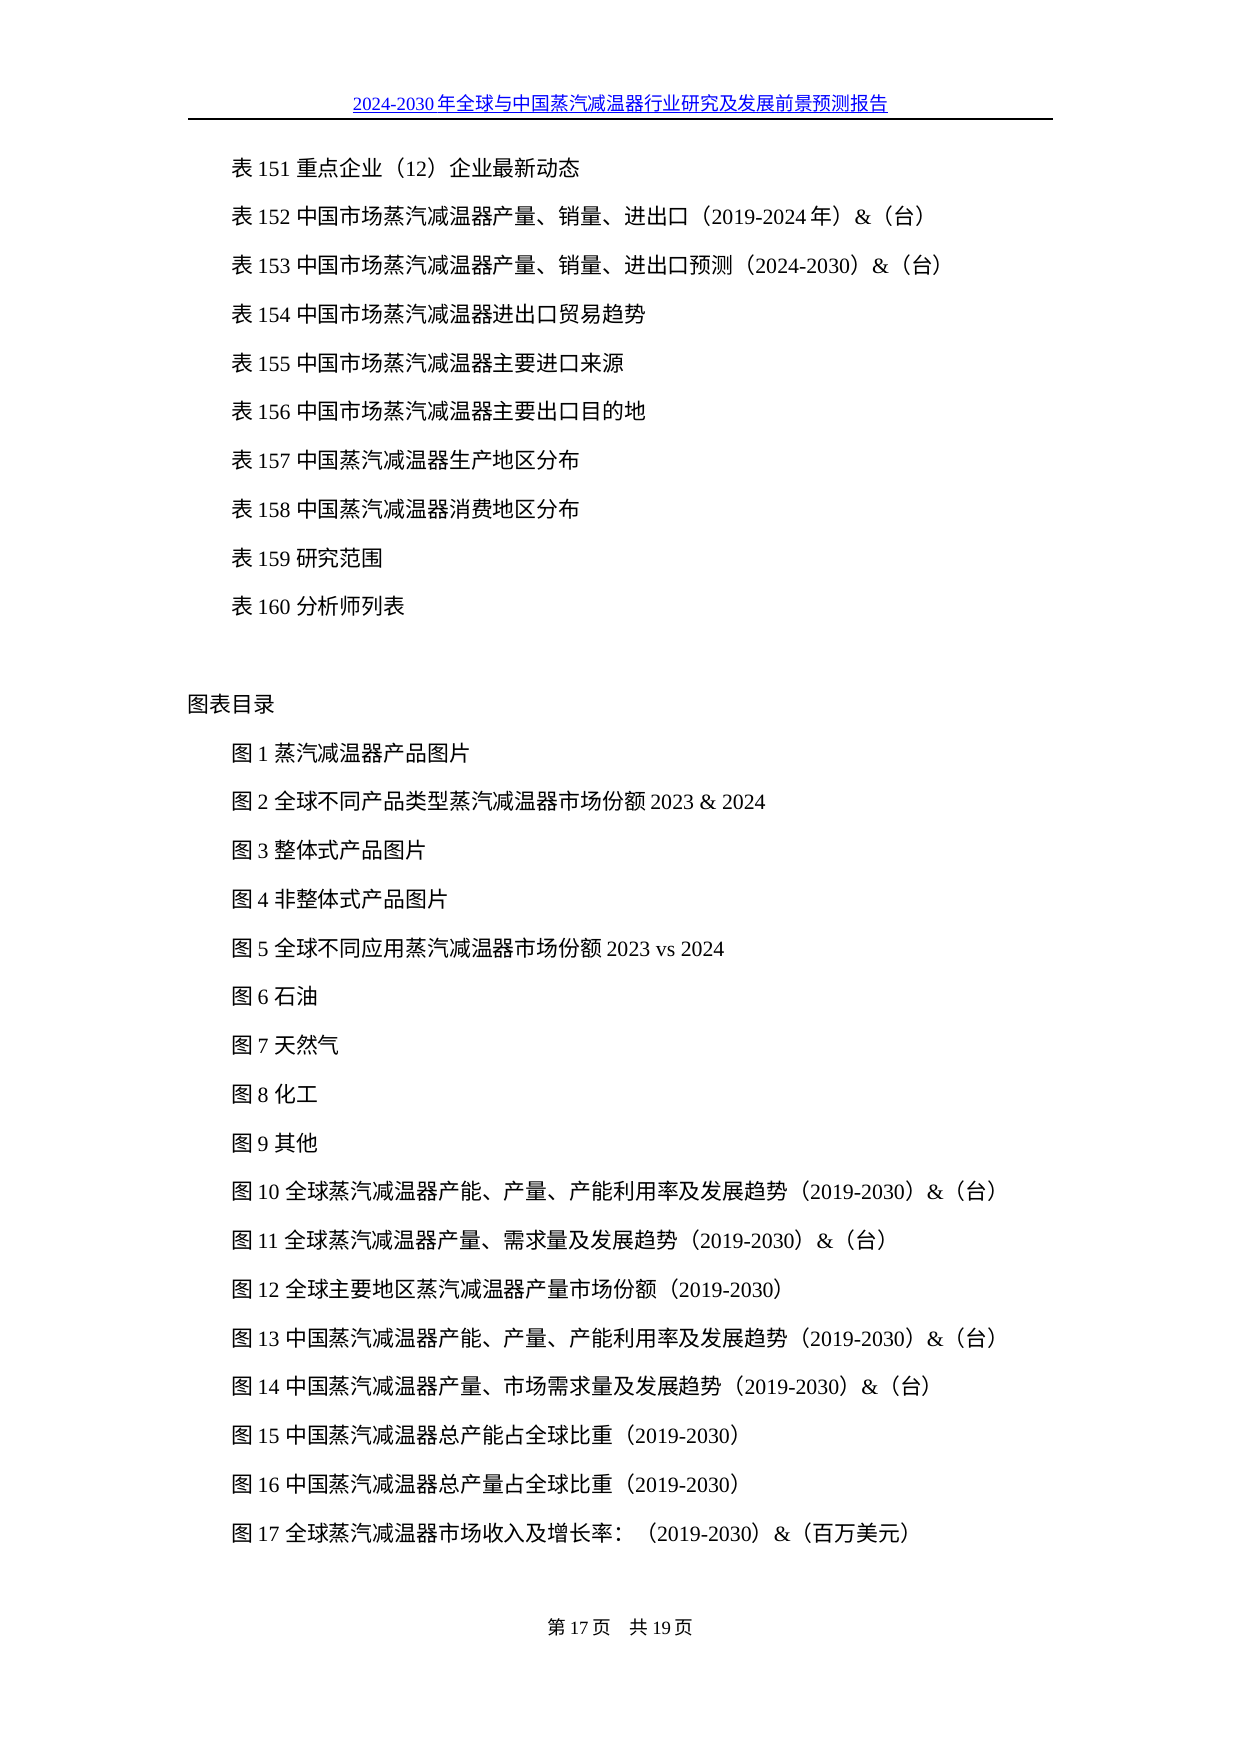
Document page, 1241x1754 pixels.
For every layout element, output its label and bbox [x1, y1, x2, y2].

text [187, 150, 1053, 1548]
